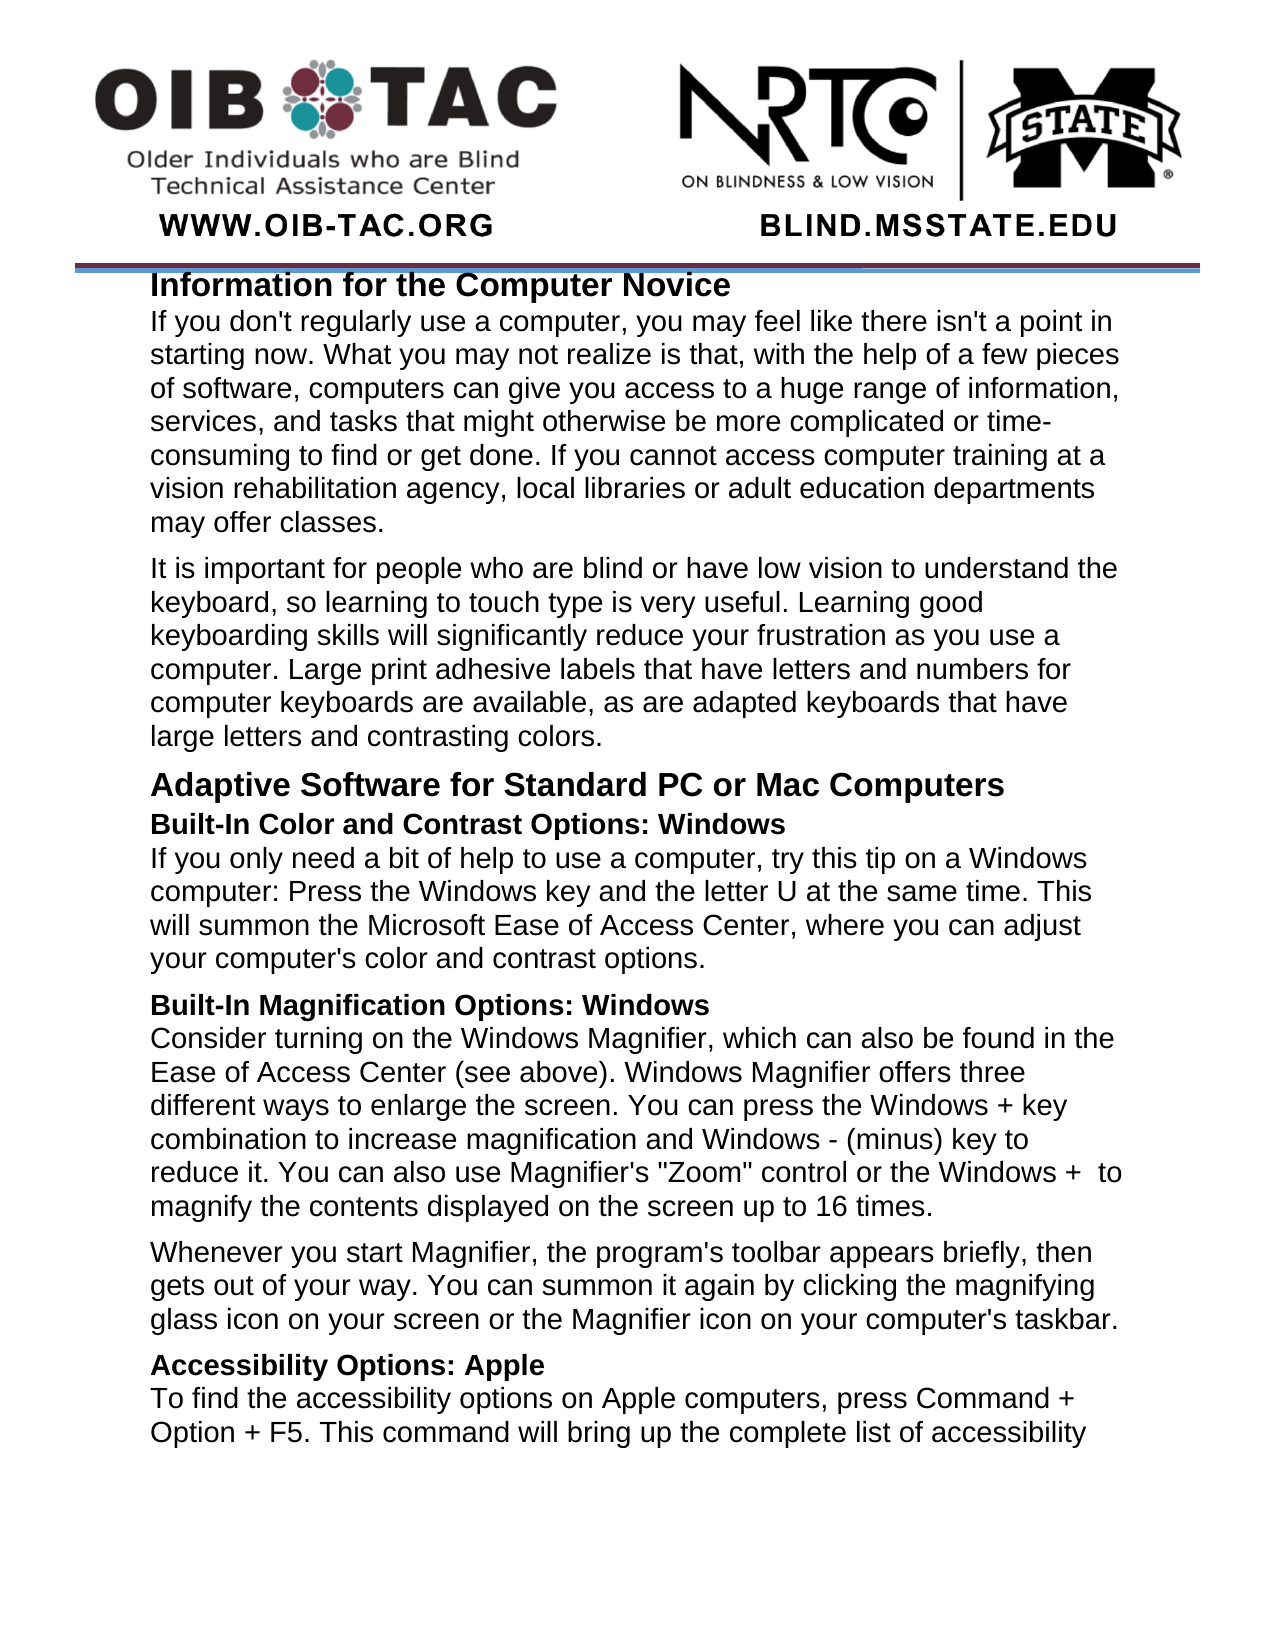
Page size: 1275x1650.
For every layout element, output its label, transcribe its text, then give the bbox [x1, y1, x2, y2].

subtitle Adaptive Software for Standard PC or Mac Computers [150, 765, 1125, 803]
subtitle Built-In Color and Contrast Options: Windows [150, 807, 1125, 841]
text It is important for people who are blind or have low vision to understand the keyboard, so learning to touch type is very useful. Learning good keyboarding skills will significantly reduce your frustration as you use a computer. Large print adhesive labels that have letters and numbers for computer keyboards are available, as are adapted keyboards that have large letters and contrasting colors. [150, 551, 1125, 752]
text If you only need a bit of help to use a computer, try this tip on a Windows computer: Press the Windows key and the letter U at the same time. This will summon the Microsoft Ease of Access Center, where you can adjust your computer's color and contrast options. [150, 841, 1125, 975]
text Whenever you start Magnifier, the program's toolbar appears briefly, then gets out of your way. You can summon it again by clicking the magnifying glass icon on your screen or the Magnifier icon on your computer's taskbar. [150, 1235, 1125, 1336]
subtitle Accessibility Options: Apple [150, 1348, 1125, 1382]
picture [61, 48, 1209, 251]
text Consider turning on the Windows Magnifier, which can also be found in the Ease of Access Center (see above). Windows Magnifier offers three different ways to enlarge the screen. You can press the Windows + key combination to increase magnification and Windows - (minus) key to reduce it. You can also use Magnifier's "Zoom" control or the Windows + to magnify the contents displayed on the screen up to 16 times. [150, 1021, 1125, 1222]
subtitle Built-In Magnification Options: Windows [150, 988, 1125, 1021]
subtitle Information for the Computer Novice [150, 251, 1125, 304]
text If you don't regularly use a computer, you may feel like there isn't a point in starting now. What you may not realize is that, with the help of a few pieces of software, computers can give you access to a huge range of information, services, and tasks that might otherwise be more complicated or time-consuming to find or get done. If you cannot access computer training at a vision rehabilitation agency, local libraries or adult education departments may offer classes. [150, 304, 1125, 538]
